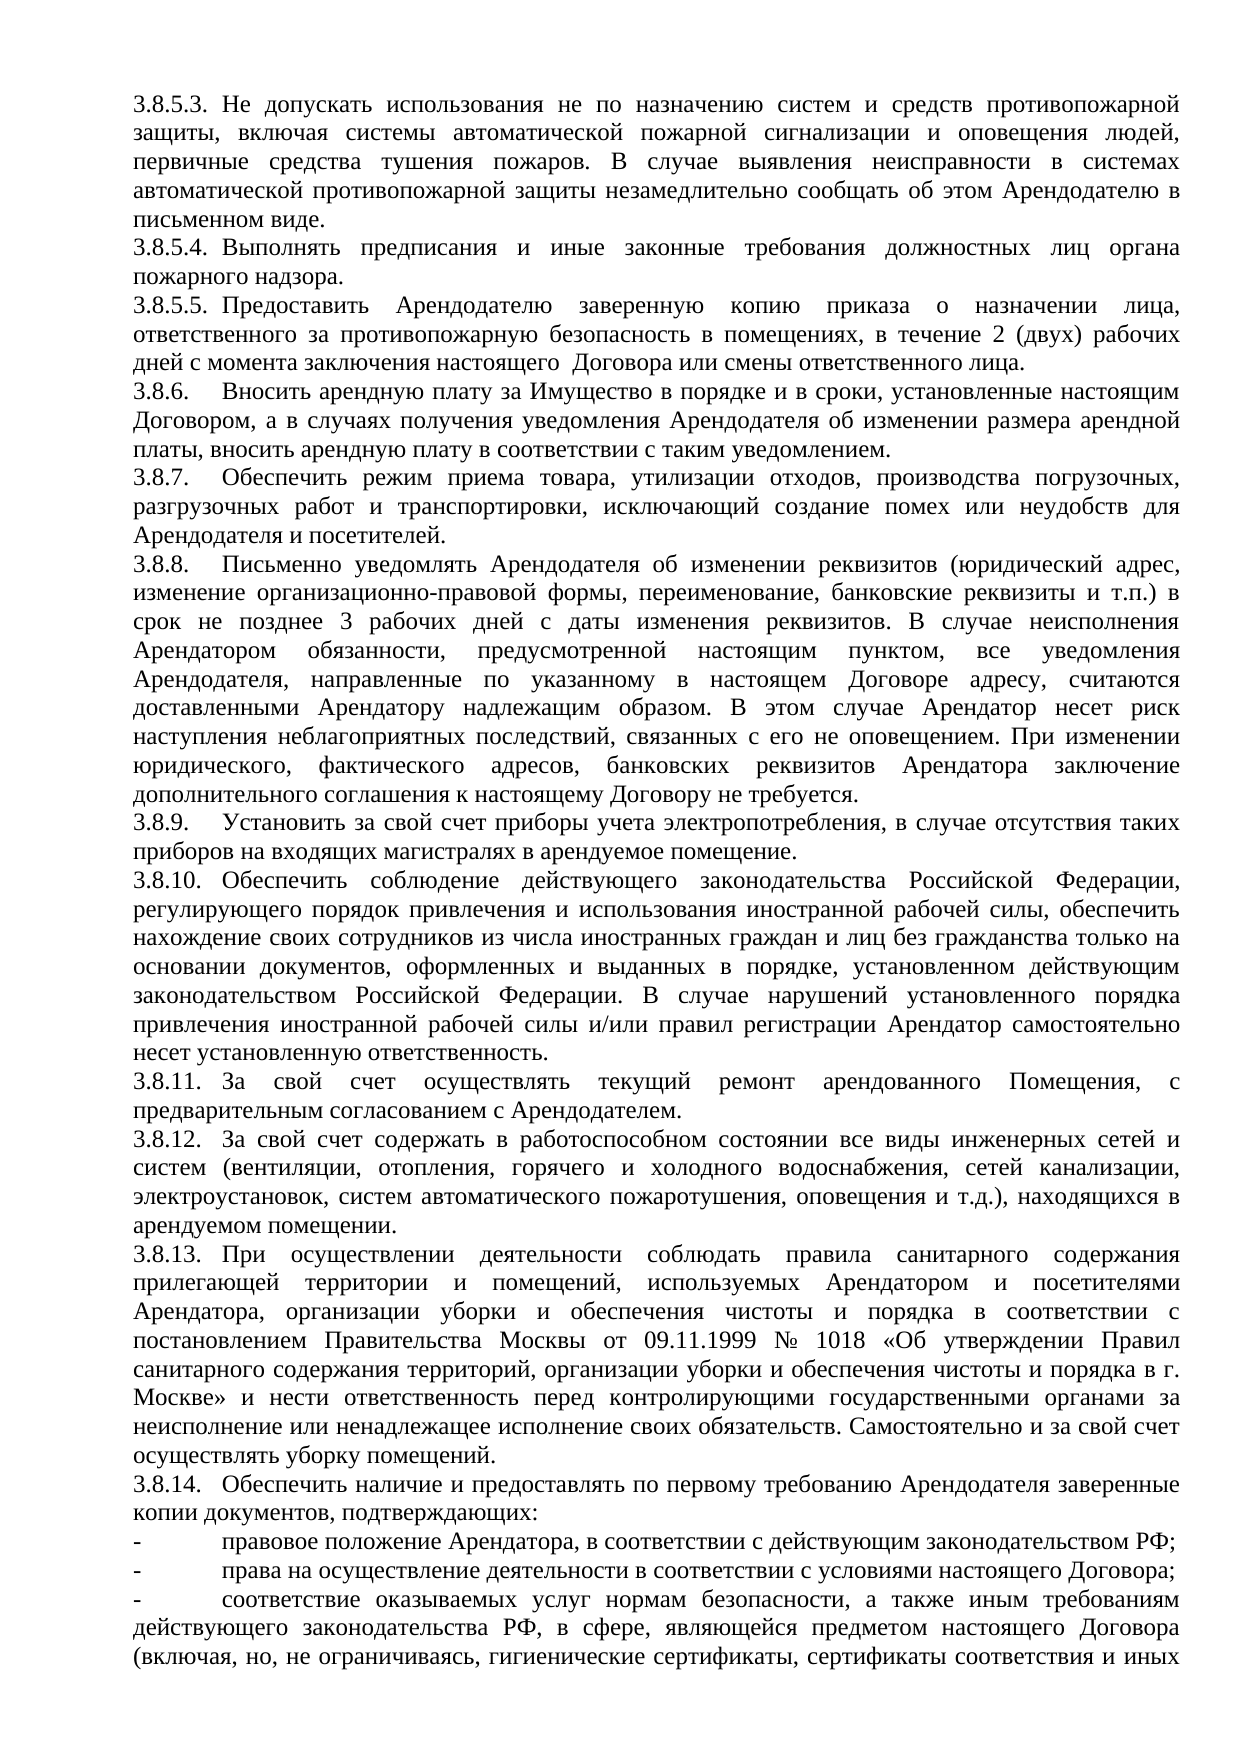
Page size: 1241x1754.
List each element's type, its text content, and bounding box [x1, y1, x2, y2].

text 3.8.14. Обеспечить наличие и предоставлять по первому требованию Арендодателя заверенные копии документов, подтверждающих: [133, 1469, 1181, 1526]
text 3.8.5.5. Предоставить Арендодателю заверенную копию приказа о назначении лица, ответственного за противопожарную безопасность в помещениях, в течение 2 (двух) рабочих дней с момента заключения настоящего Договора или смены ответственного лица. [133, 290, 1181, 376]
text 3.8.7. Обеспечить режим приема товара, утилизации отходов, производства погрузочных, разгрузочных работ и транспортировки, исключающий создание помех или неудобств для Арендодателя и посетителей. [133, 462, 1181, 549]
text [133, 1584, 1181, 1670]
text 3.8.5.4. Выполнять предписания и иные законные требования должностных лиц органа пожарного надзора. [133, 232, 1181, 290]
text 3.8.9. Установить за свой счет приборы учета электропотребления, в случае отсутствия таких приборов на входящих магистралях в арендуемое помещение. [133, 807, 1181, 865]
text 3.8.12. За свой счет содержать в работоспособном состоянии все виды инженерных сетей и систем (вентиляции, отопления, горячего и холодного водоснабжения, сетей канализации, электроустановок, систем автоматического пожаротушения, оповещения и т.д.), находящихся в арендуемом помещении. [133, 1124, 1181, 1239]
text 3.8.13. При осуществлении деятельности соблюдать правила санитарного содержания прилегающей территории и помещений, используемых Арендатором и посетителями Арендатора, организации уборки и обеспечения чистоты и порядка в соответствии с постановлением Правительства Москвы от 09.11.1999 № 1018 «Об утверждении Правил санитарного содержания территорий, организации уборки и обеспечения чистоты и порядка в г. Москве» и нести ответственность перед контролирующими государственными органами за неисполнение или ненадлежащее исполнение своих обязательств. Самостоятельно и за свой счет осуществлять уборку помещений. [133, 1239, 1181, 1469]
text - правовое положение Арендатора, в соответствии с действующим законодательством РФ; [133, 1526, 1181, 1555]
text 3.8.10. Обеспечить соблюдение действующего законодательства Российской Федерации, регулирующего порядок привлечения и использования иностранной рабочей силы, обеспечить нахождение своих сотрудников из числа иностранных граждан и лиц без гражданства только на основании документов, оформленных и выданных в порядке, установленном действующим законодательством Российской Федерации. В случае нарушений установленного порядка привлечения иностранной рабочей силы и/или правил регистрации Арендатор самостоятельно несет установленную ответственность. [133, 865, 1181, 1066]
text - права на осуществление деятельности в соответствии с условиями настоящего Договора; [133, 1555, 1181, 1584]
text 3.8.11. За свой счет осуществлять текущий ремонт арендованного Помещения, с предварительным согласованием с Арендодателем. [133, 1066, 1181, 1124]
text 3.8.8. Письменно уведомлять Арендодателя об изменении реквизитов (юридический адрес, изменение организационно-правовой формы, переименование, банковские реквизиты и т.п.) в срок не позднее 3 рабочих дней с даты изменения реквизитов. В случае неисполнения Арендатором обязанности, предусмотренной настоящим пунктом, все уведомления Арендодателя, направленные по указанному в настоящем Договоре адресу, считаются доставленными Арендатору надлежащим образом. В этом случае Арендатор несет риск наступления неблагоприятных последствий, связанных с его не оповещением. При изменении юридического, фактического адресов, банковских реквизитов Арендатора заключение дополнительного соглашения к настоящему Договору не требуется. [133, 549, 1181, 807]
text 3.8.5.3. Не допускать использования не по назначению систем и средств противопожарной защиты, включая системы автоматической пожарной сигнализации и оповещения людей, первичные средства тушения пожаров. В случае выявления неисправности в системах автоматической противопожарной защиты незамедлительно сообщать об этом Арендодателю в письменном виде. [133, 89, 1181, 232]
text 3.8.6. Вносить арендную плату за Имущество в порядке и в сроки, установленные настоящим Договором, а в случаях получения уведомления Арендодателя об изменении размера арендной платы, вносить арендную плату в соответствии с таким уведомлением. [133, 376, 1181, 462]
